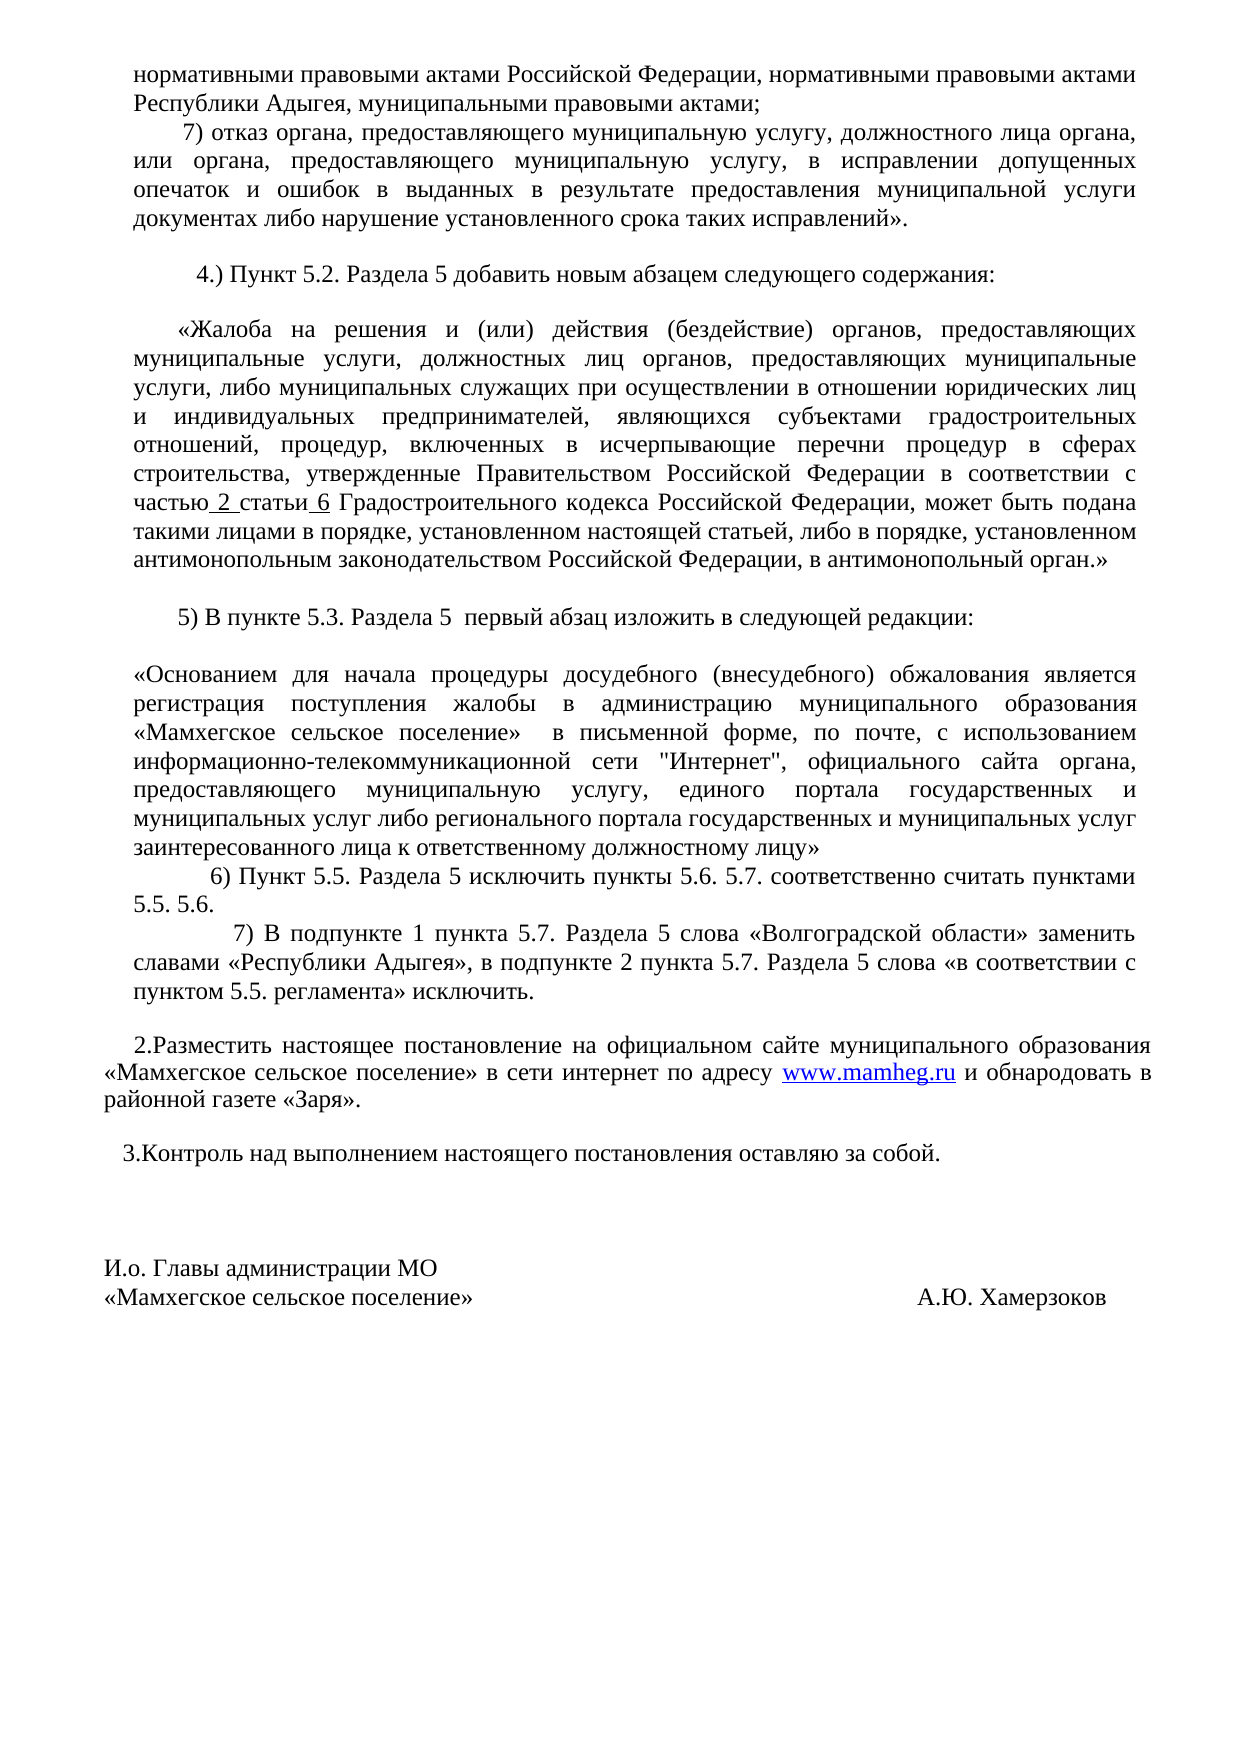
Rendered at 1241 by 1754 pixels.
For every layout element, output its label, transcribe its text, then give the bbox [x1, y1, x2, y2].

text И.о. Главы администрации МО [103, 1253, 1152, 1282]
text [133, 59, 1137, 117]
text 6) Пункт 5.5. Раздела 5 исключить пункты 5.6. 5.7. соответственно считать пунктами 5.5. 5.6. [133, 861, 1137, 918]
text 5) В пункте 5.3. Раздела 5 первый абзац изложить в следующей редакции: [103, 602, 1152, 631]
text «Основанием для начала процедуры досудебного (внесудебного) обжалования является регистрация поступления жалобы в администрацию муниципального образования «Мамхегское сельское поселение» в письменной форме, по почте, с использованием информационно-телекоммуникационной сети "Интернет", официального сайта органа, предоставляющего муниципальную услугу, единого портала государственных и муниципальных услуг либо регионального портала государственных и муниципальных услуг заинтересованного лица к ответственному должностному лицу» [133, 659, 1137, 861]
text 3.Контроль над выполнением настоящего постановления оставляю за собой. [103, 1140, 1152, 1167]
text 7) отказ органа, предоставляющего муниципальную услугу, должностного лица органа, или органа, предоставляющего муниципальную услугу, в исправлении допущенных опечаток и ошибок в выданных в результате предоставления муниципальной услуги документах либо нарушение установленного срока таких исправлений». [133, 117, 1137, 232]
text 2.Разместить настоящее постановление на официальном сайте муниципального образования «Мамхегское сельское поселение» в сети интернет по адресу www.mamheg.ru и обнародовать в районной газете «Заря». [103, 1032, 1152, 1113]
text 4.) Пункт 5.2. Раздела 5 добавить новым абзацем следующего содержания: [196, 260, 1063, 287]
text «Мамхегское сельское поселение» А.Ю. Хамерзоков [103, 1282, 1152, 1311]
text «Жалоба на решения и (или) действия (бездействие) органов, предоставляющих муниципальные услуги, должностных лиц органов, предоставляющих муниципальные услуги, либо муниципальных служащих при осуществлении в отношении юридических лиц и индивидуальных предпринимателей, являющихся субъектами градостроительных отношений, процедур, включенных в исчерпывающие перечни процедур в сферах строительства, утвержденные Правительством Российской Федерации в соответствии с частью 2 статьи 6 Градостроительного кодекса Российской Федерации, может быть подана такими лицами в порядке, установленном настоящей статьей, либо в порядке, установленном антимонопольным законодательством Российской Федерации, в антимонопольный орган.» [133, 314, 1137, 573]
text 7) В подпункте 1 пункта 5.7. Раздела 5 слова «Волгоградской области» заменить славами «Республики Адыгея», в подпункте 2 пункта 5.7. Раздела 5 слова «в соответствии с пунктом 5.5. регламента» исключить. [133, 918, 1137, 1004]
